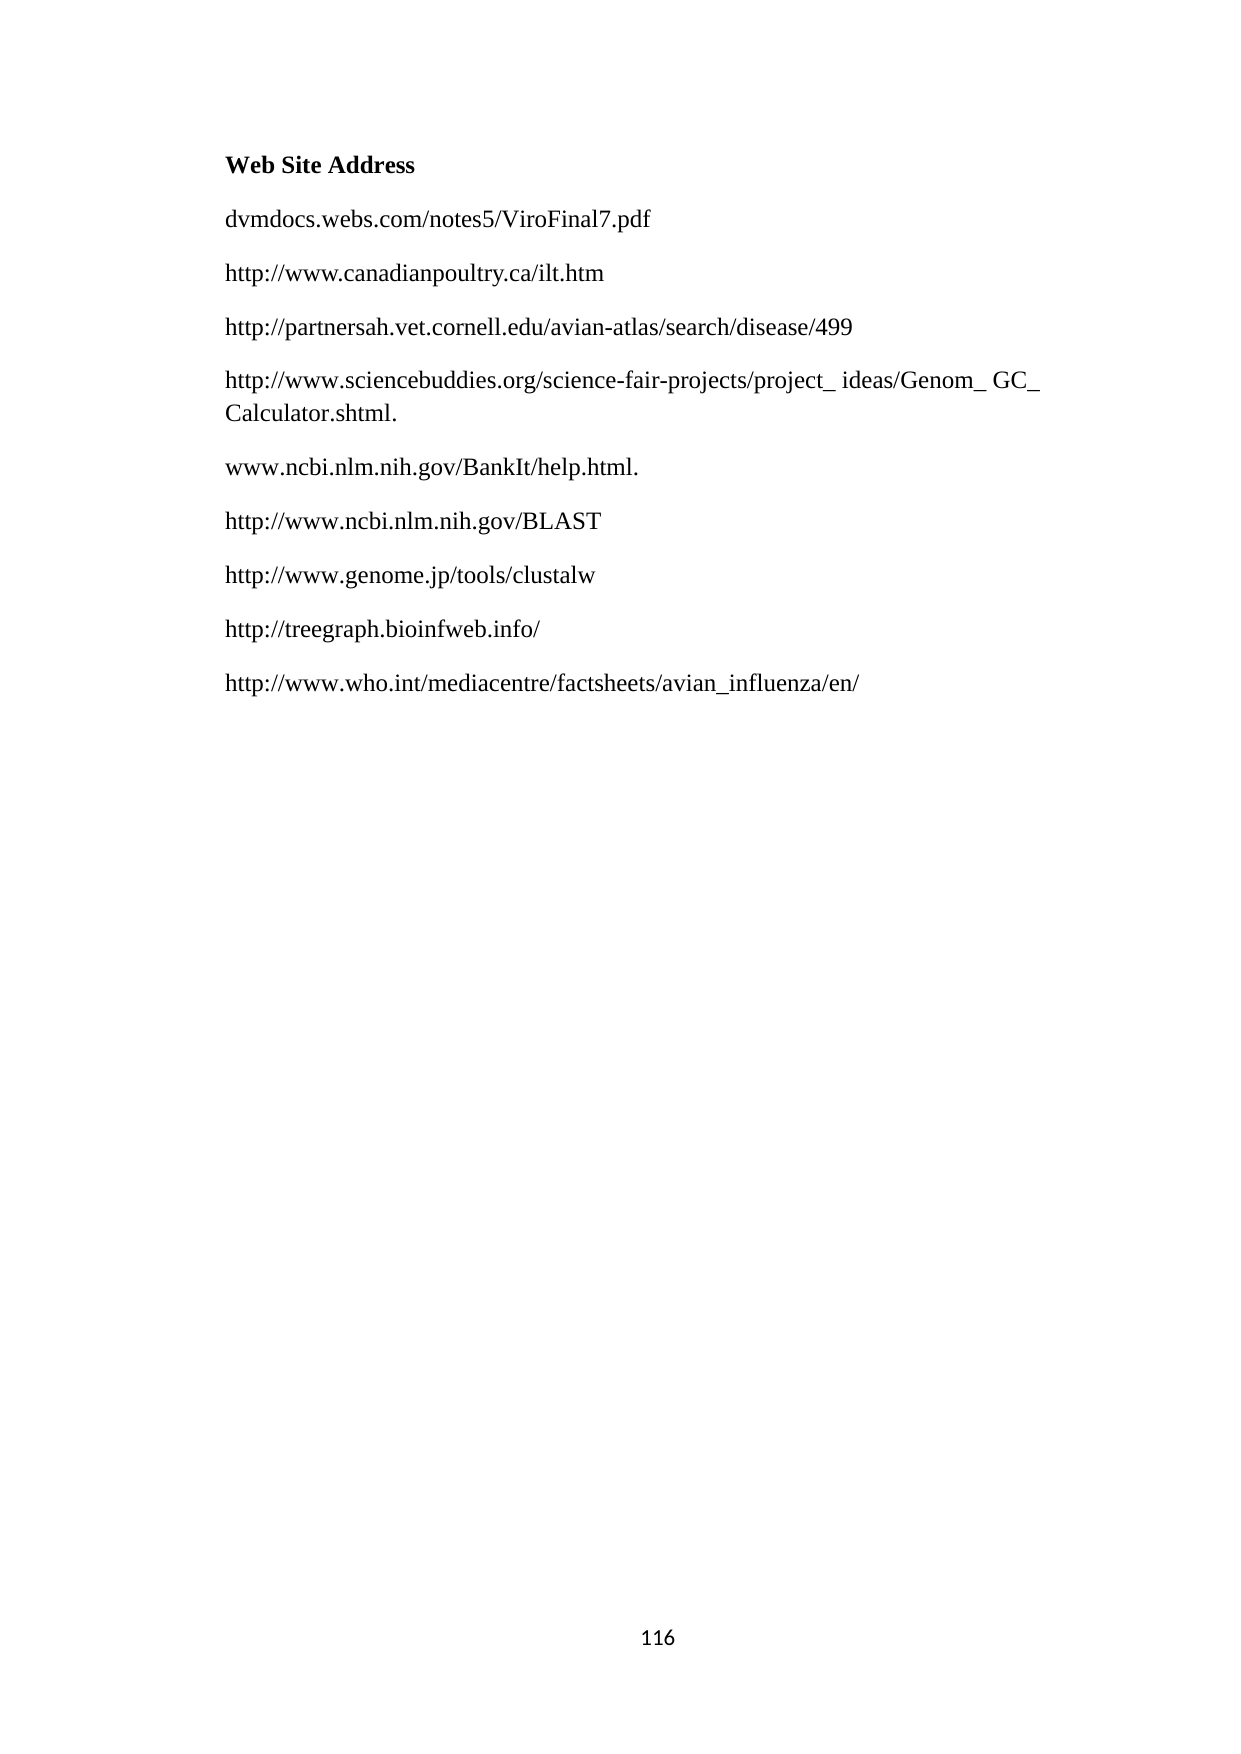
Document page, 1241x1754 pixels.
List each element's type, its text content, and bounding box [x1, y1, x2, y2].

text http://www.ncbi.nlm.nih.gov/BLAST [225, 506, 1090, 535]
text http://www.canadianpoultry.ca/ilt.htm [225, 258, 1090, 286]
text http://www.who.int/mediacentre/factsheets/avian_influenza/en/ [225, 668, 1090, 696]
text Web Site Address [225, 150, 1090, 179]
text http://treegraph.bioinfweb.info/ [225, 614, 1090, 643]
text http://www.sciencebuddies.org/science-fair-projects/project_ ideas/Genom_ GC_ Calculator.shtml. [225, 365, 1090, 427]
text http://www.genome.jp/tools/clustalw [225, 560, 1090, 589]
text dvmdocs.webs.com/notes5/ViroFinal7.pdf [225, 204, 1090, 233]
text http://partnersah.vet.cornell.edu/avian-atlas/search/disease/499 [225, 312, 1090, 340]
text www.ncbi.nlm.nih.gov/BankIt/help.html. [225, 452, 1090, 481]
